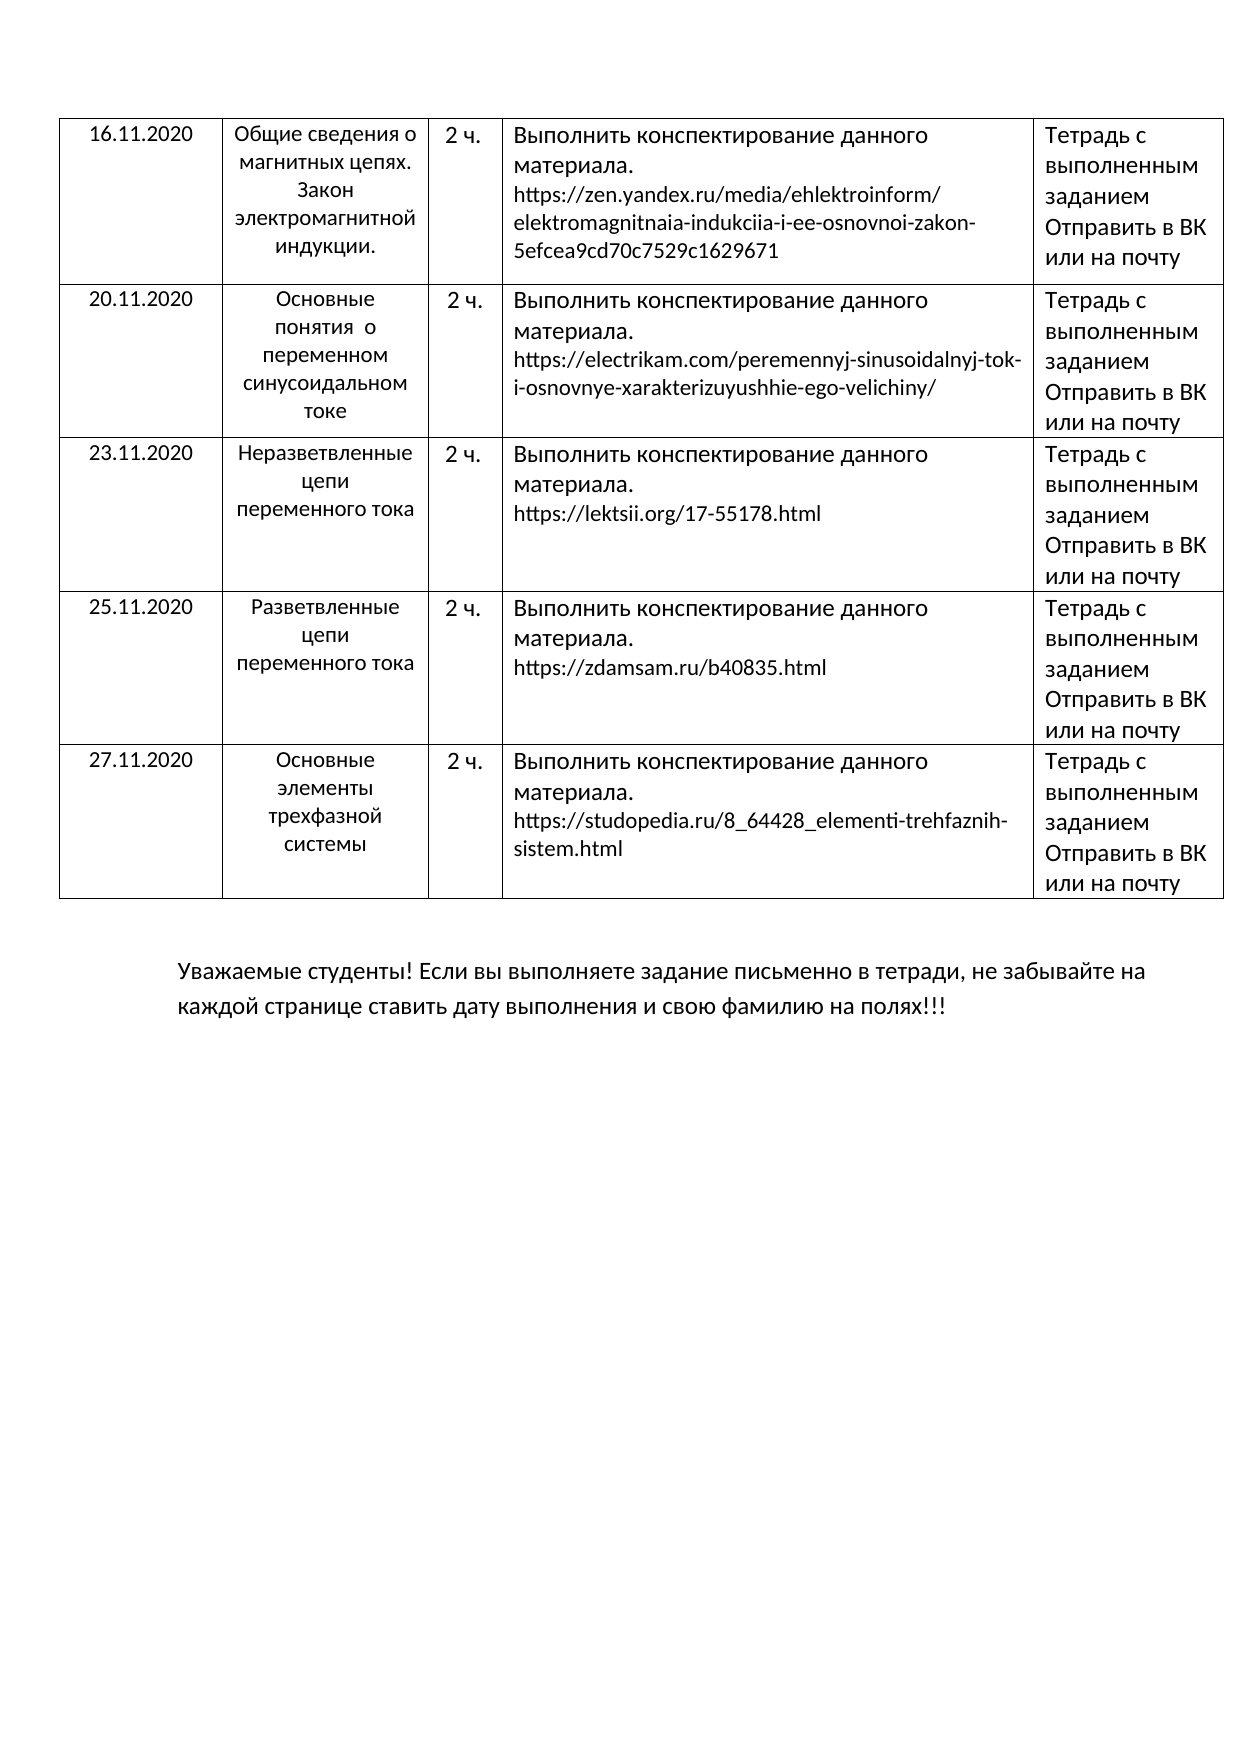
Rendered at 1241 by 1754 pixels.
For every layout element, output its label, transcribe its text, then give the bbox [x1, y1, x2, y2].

table_cell Тетрадь с выполненным заданием Отправить в ВК или на почту [1034, 745, 1223, 898]
table_cell Тетрадь с выполненным заданием Отправить в ВК или на почту [1034, 592, 1223, 744]
table_cell Выполнить конспектирование данного материала. https://lektsii.org/17-55178.html [503, 438, 1033, 591]
table_cell Основные элементы трехфазной системы [223, 745, 428, 898]
table_cell 23.11.2020 [60, 438, 222, 591]
table_cell 2 ч. [429, 119, 502, 283]
table_cell 16.11.2020 [60, 119, 222, 283]
table_cell 2 ч. [429, 592, 502, 744]
table_cell 27.11.2020 [60, 745, 222, 898]
table_cell 2 ч. [429, 438, 502, 591]
table_cell 20.11.2020 [60, 285, 222, 437]
table_cell Тетрадь с выполненным заданием Отправить в ВК или на почту [1034, 285, 1223, 437]
table_cell Выполнить конспектирование данного материала. https://studopedia.ru/8_64428_elementi-trehfaznih-sistem.html [503, 745, 1033, 898]
table_cell 2 ч. [429, 745, 502, 898]
text Уважаемые студенты! Если вы выполняете задание письменно в тетради, не забывайте на каждой странице ставить дату выполнения и свою фамилию на полях!!! [177, 955, 1152, 1020]
table_cell 2 ч. [429, 285, 502, 437]
table_cell Неразветвленные цепи переменного тока [223, 438, 428, 591]
table_cell Выполнить конспектирование данного материала. https://zdamsam.ru/b40835.html [503, 592, 1033, 744]
table_cell Основные понятия о переменном синусоидальном токе [223, 285, 428, 437]
table_cell Разветвленные цепи переменного тока [223, 592, 428, 744]
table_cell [1034, 119, 1223, 283]
table_cell Выполнить конспектирование данного материала. https://zen.yandex.ru/media/ehlektroinform/elektromagnitnaia-indukciia-i-ee-osnovnoi-zakon-5efcea9cd70c7529c1629671 [503, 119, 1033, 283]
table_cell Тетрадь с выполненным заданием Отправить в ВК или на почту [1034, 438, 1223, 591]
table_cell 25.11.2020 [60, 592, 222, 744]
table_cell Общие сведения о магнитных цепях. Закон электромагнитнойиндукции. [223, 119, 428, 283]
table_cell Выполнить конспектирование данного материала. https://electrikam.com/peremennyj-sinusoidalnyj-tok-i-osnovnye-xarakterizuyushhie-ego-velichiny/ [503, 285, 1033, 437]
